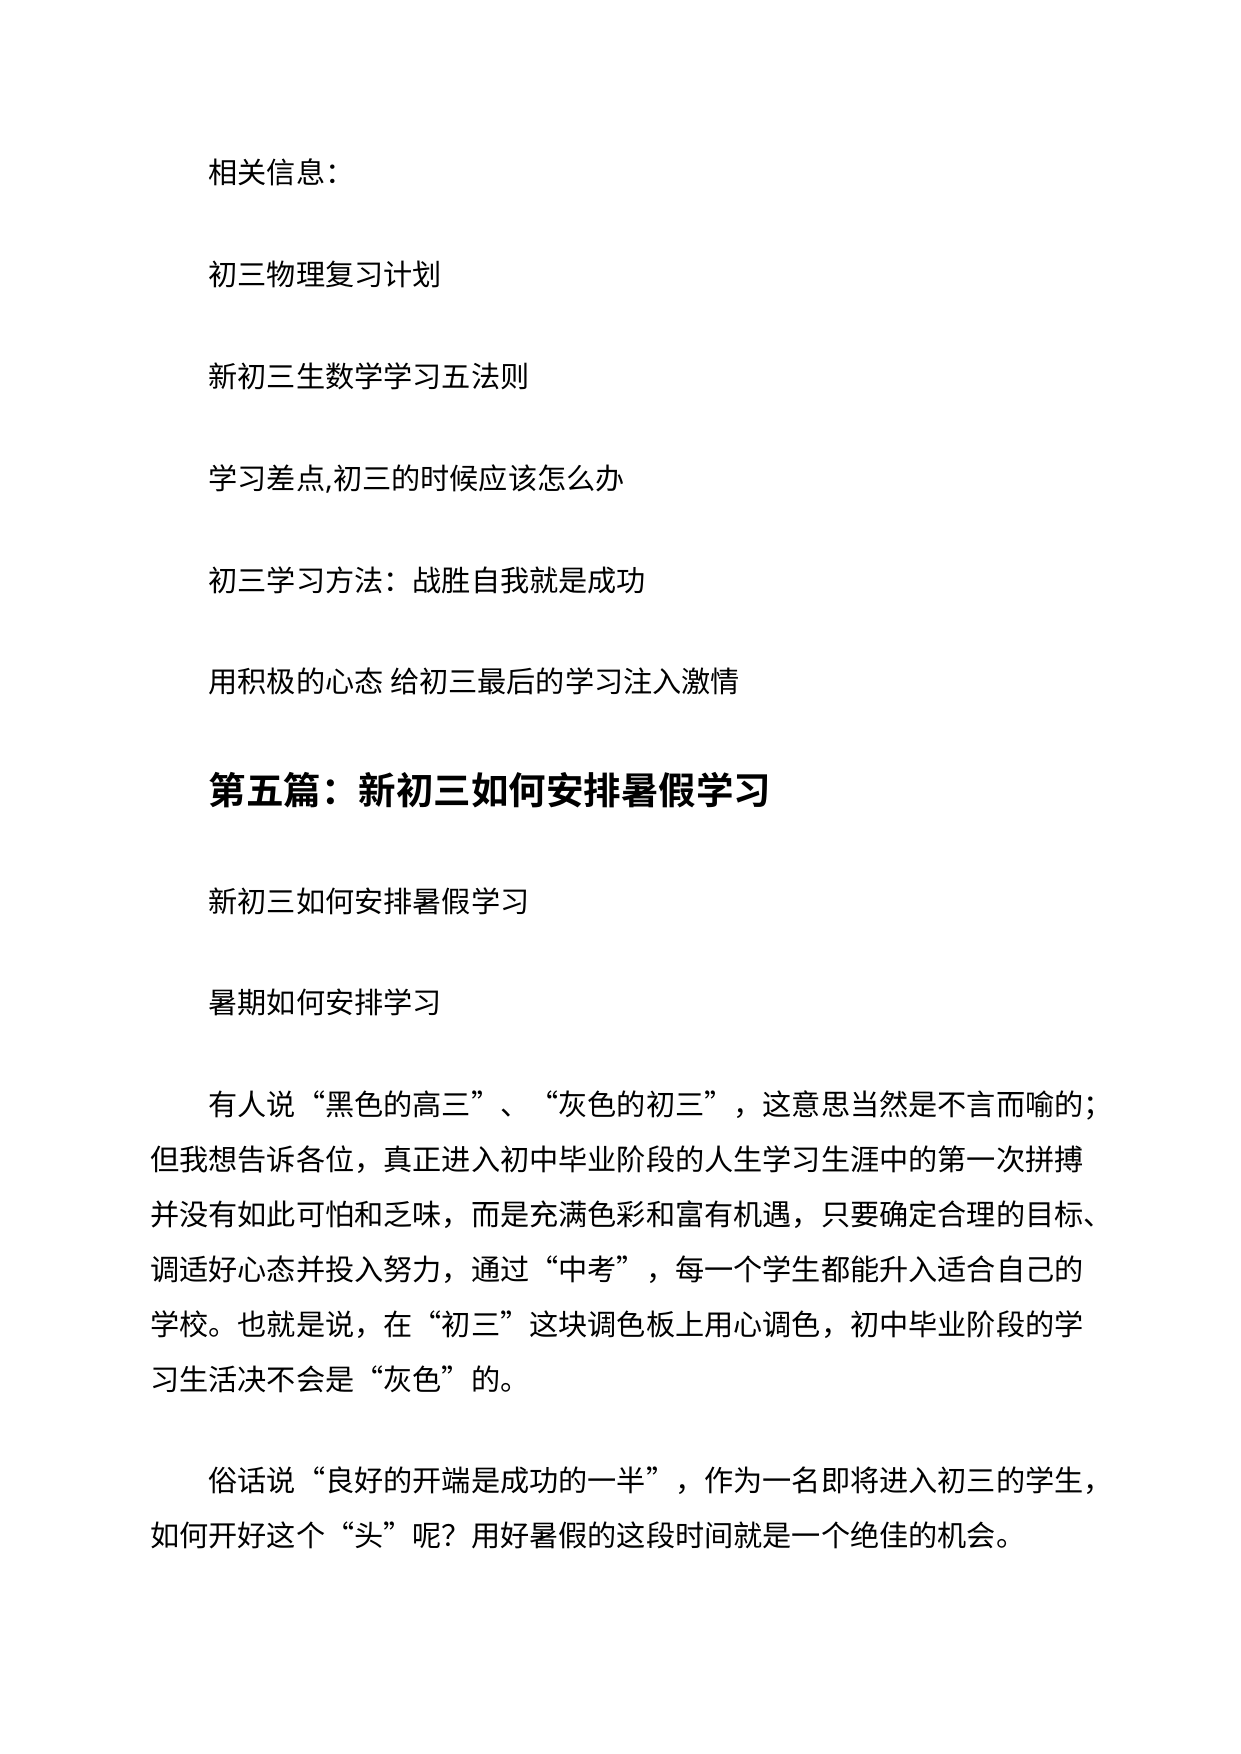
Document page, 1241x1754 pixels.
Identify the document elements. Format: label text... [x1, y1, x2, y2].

text 暑期如何安排学习 [150, 980, 1090, 1022]
text 新初三生数学学习五法则 [150, 353, 1090, 396]
text 用积极的心态 给初三最后的学习注入激情 [150, 659, 1090, 701]
text 相关信息： [150, 150, 1090, 192]
text 学习差点,初三的时候应该怎么办 [150, 455, 1090, 498]
text 有人说“黑色的高三”、“灰色的初三”，这意思当然是不言而喻的；但我想告诉各位，真正进入初中毕业阶段的人生学习生涯中的第一次拼搏并没有如此可怕和乏味，而是充满色彩和富有机遇，只要确定合理的目标、调适好心态并投入努力，通过“中考”，每一个学生都能升入适合自己的学校。也就是说，在“初三”这块调色板上用心调色，初中毕业阶段的学习生活决不会是“灰色”的。 [150, 1082, 1090, 1398]
text 初三物理复习计划 [150, 252, 1090, 294]
text 第五篇：新初三如何安排暑假学习 [150, 761, 1090, 815]
text 俗话说“良好的开端是成功的一半”，作为一名即将进入初三的学生，如何开好这个“头”呢？用好暑假的这段时间就是一个绝佳的机会。 [150, 1458, 1090, 1555]
text 新初三如何安排暑假学习 [150, 878, 1090, 921]
text 初三学习方法：战胜自我就是成功 [150, 557, 1090, 599]
